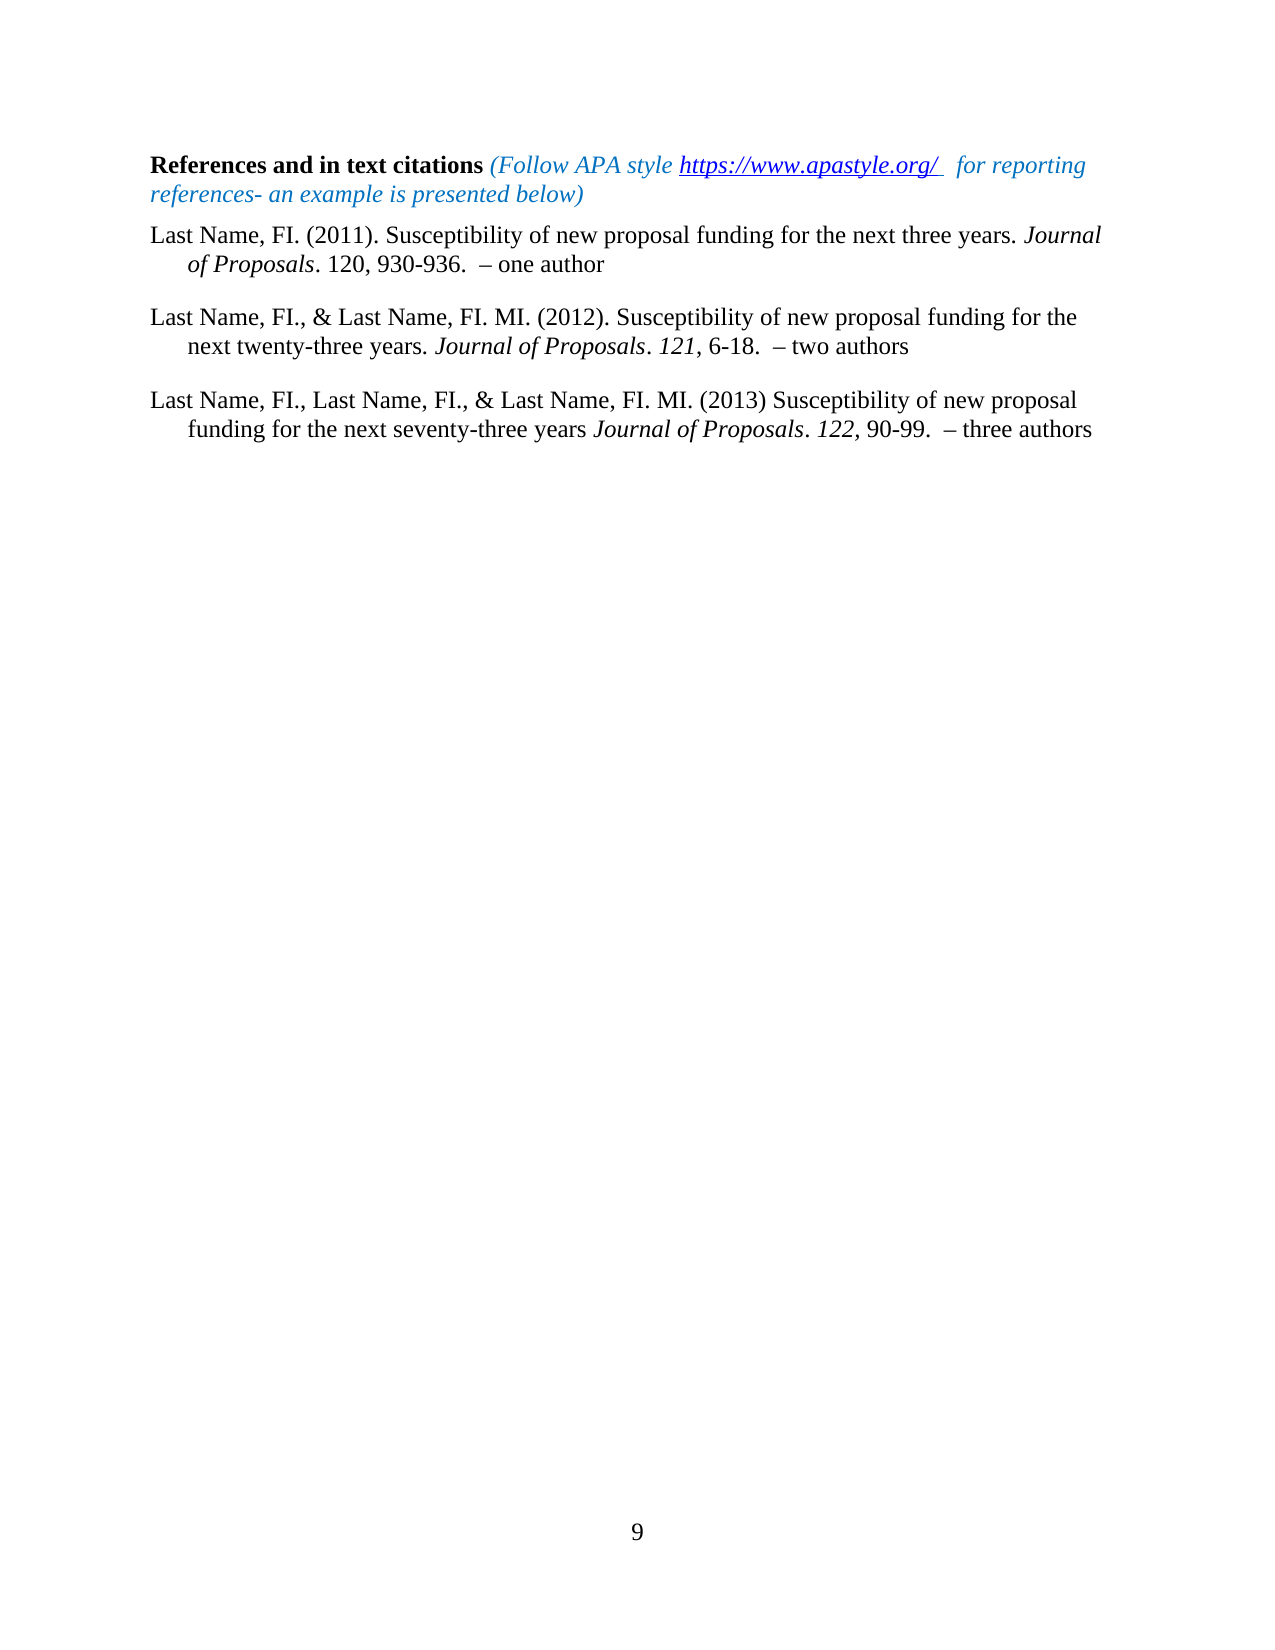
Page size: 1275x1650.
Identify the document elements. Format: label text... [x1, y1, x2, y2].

text Last Name, FI. (2011). Susceptibility of new proposal funding for the next three years. Journal of Proposals. 120, 930-936. – one author [150, 220, 1125, 277]
text Last Name, FI., Last Name, FI., & Last Name, FI. MI. (2013) Susceptibility of new proposal funding for the next seventy-three years Journal of Proposals. 122, 90-99. – three authors [150, 385, 1125, 442]
subtitle References and in text citations (Follow APA style https://www.apastyle.org/ for reporting references- an example is presented below) [150, 150, 1125, 207]
text Last Name, FI., & Last Name, FI. MI. (2012). Susceptibility of new proposal funding for the next twenty-three years. Journal of Proposals. 121, 6-18. – two authors [150, 302, 1125, 360]
